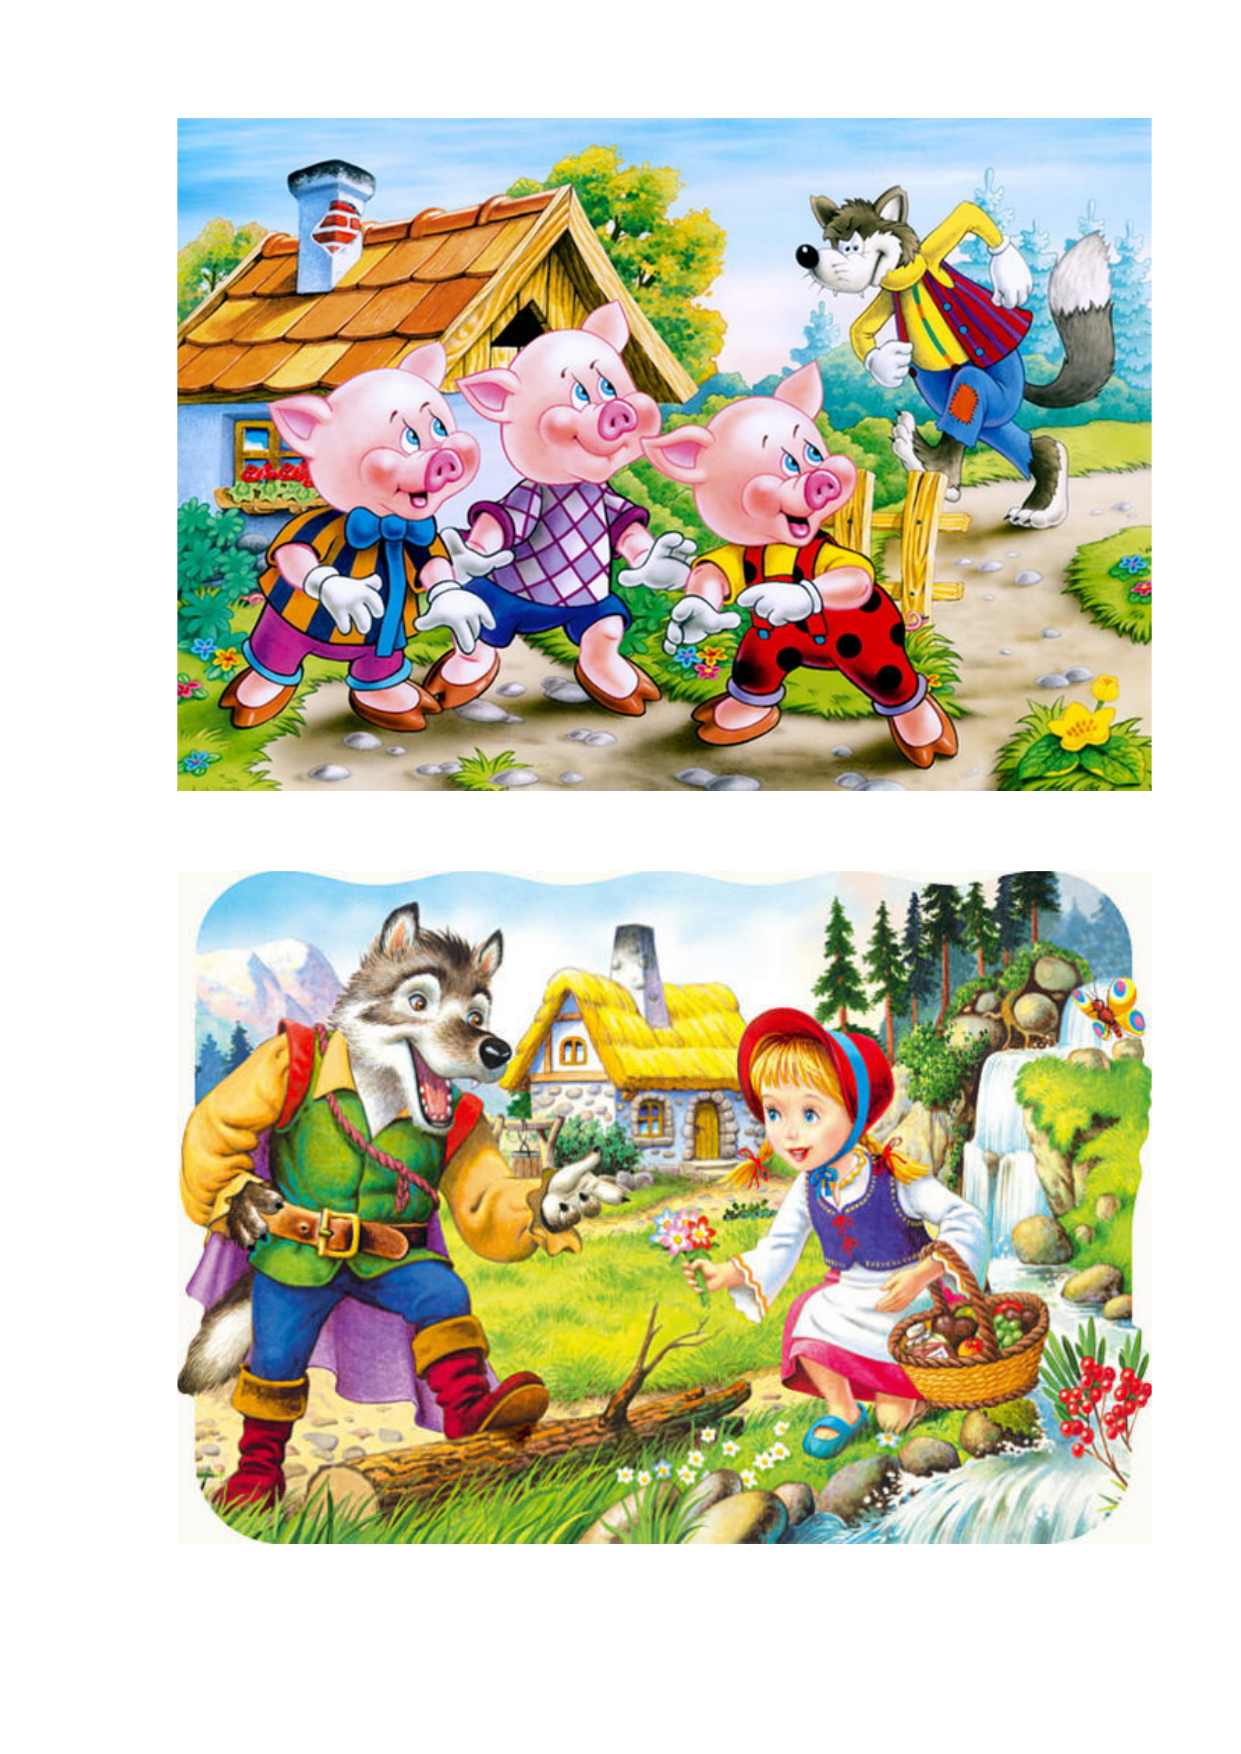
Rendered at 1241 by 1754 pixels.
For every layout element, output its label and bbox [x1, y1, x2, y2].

picture [177, 118, 1152, 791]
picture [177, 871, 1152, 1544]
